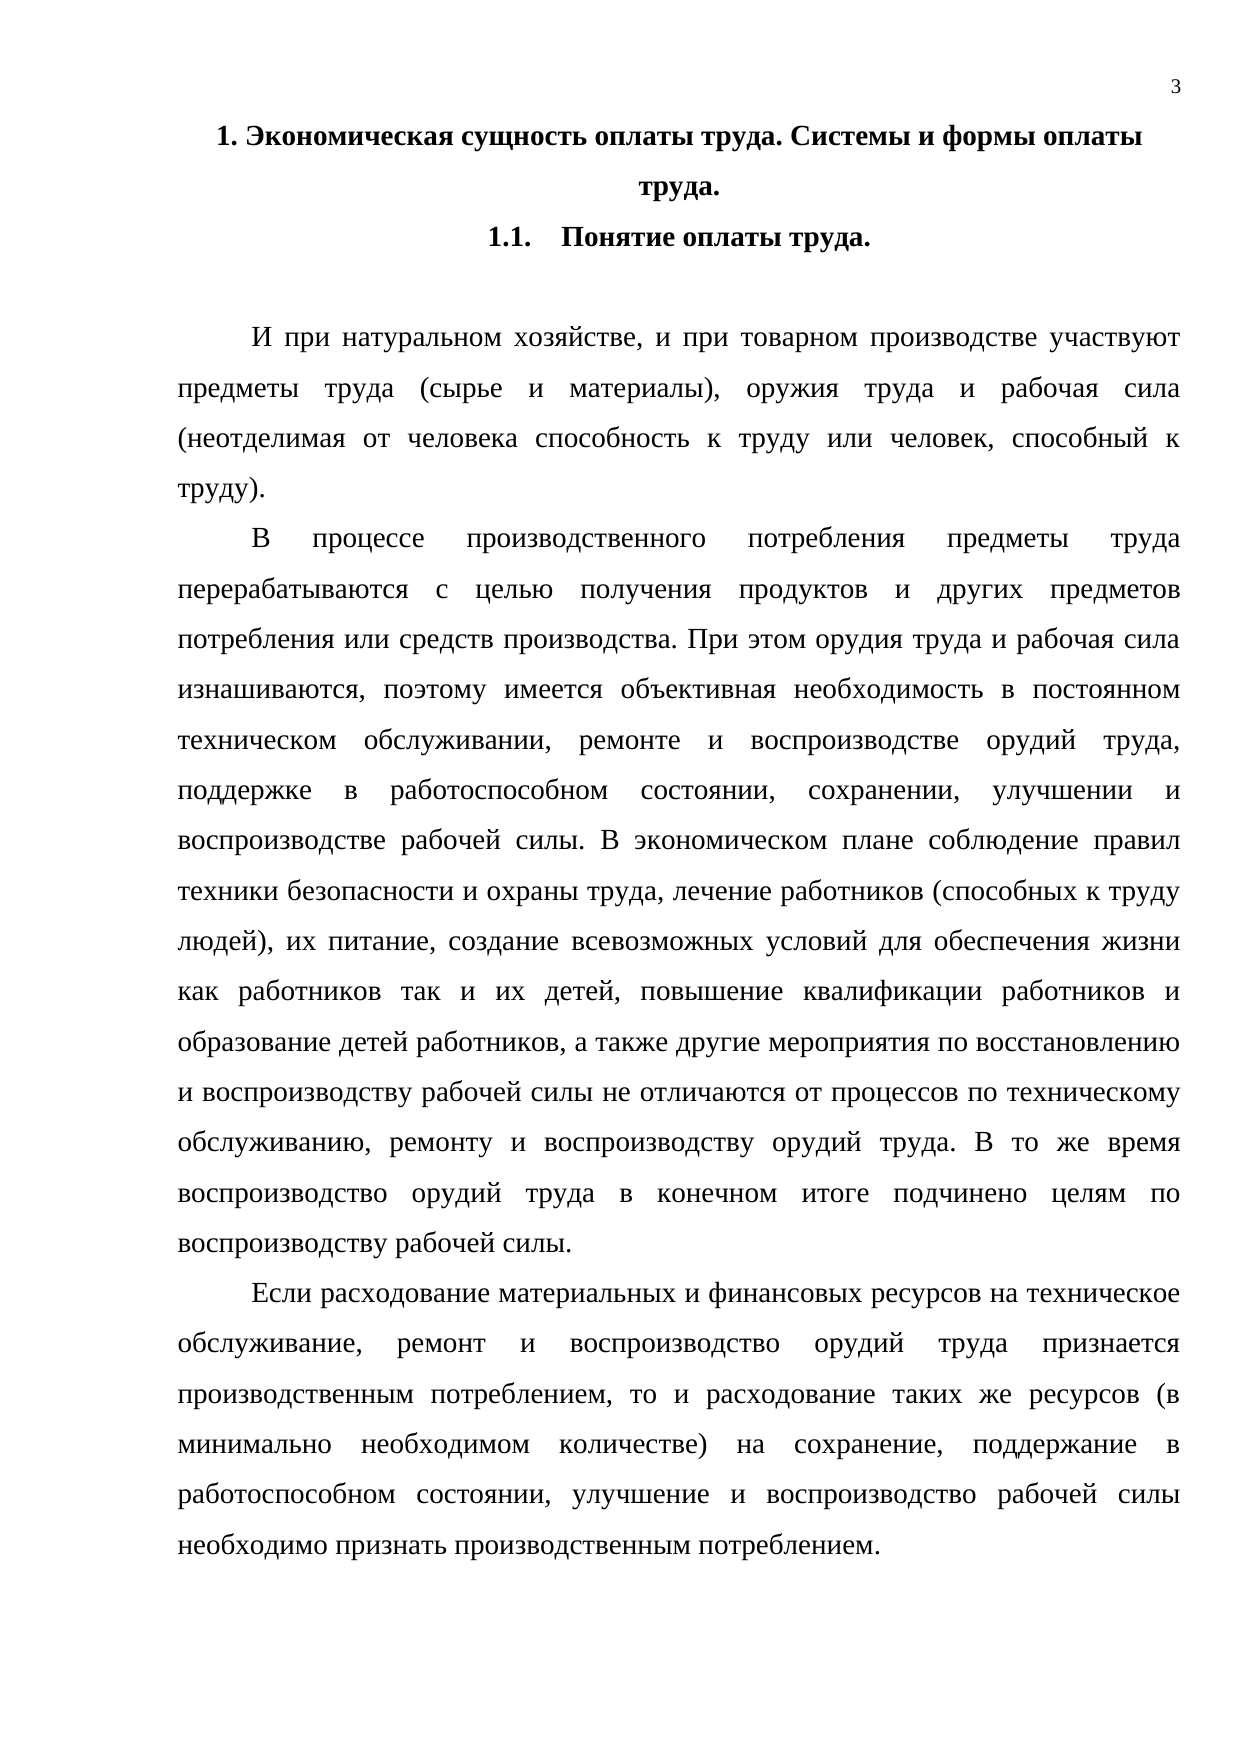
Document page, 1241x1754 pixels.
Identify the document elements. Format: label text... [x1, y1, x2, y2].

text 1. Экономическая сущность оплаты труда. Системы и формы оплаты труда. [177, 118, 1181, 202]
list Понятие оплаты труда. [177, 219, 1181, 252]
text Если расходование материальных и финансовых ресурсов на техническое обслуживание, ремонт и воспроизводство орудий труда признается производственным потреблением, то и расходование таких же ресурсов (в минимально необходимом количестве) на сохранение, поддержание в работоспособном состоянии, улучшение и воспроизводство рабочей силы необходимо признать производственным потреблением. [177, 1275, 1181, 1560]
text В процессе производственного потребления предметы труда перерабатываются с целью получения продуктов и других предметов потребления или средств производства. При этом орудия труда и рабочая сила изнашиваются, поэтому имеется объективная необходимость в постоянном техническом обслуживании, ремонте и воспроизводстве орудий труда, поддержке в работоспособном состоянии, сохранении, улучшении и воспроизводстве рабочей силы. В экономическом плане соблюдение правил техники безопасности и охраны труда, лечение работников (способных к труду людей), их питание, создание всевозможных условий для обеспечения жизни как работников так и их детей, повышение квалификации работников и образование детей работников, а также другие мероприятия по восстановлению и воспроизводству рабочей силы не отличаются от процессов по техническому обслуживанию, ремонту и воспроизводству орудий труда. В то же время воспроизводство орудий труда в конечном итоге подчинено целям по воспроизводству рабочей силы. [177, 521, 1181, 1258]
text И при натуральном хозяйстве, и при товарном производстве участвуют предметы труда (сырье и материалы), оружия труда и рабочая сила (неотделимая от человека способность к труду или человек, способный к труду). [177, 319, 1181, 504]
